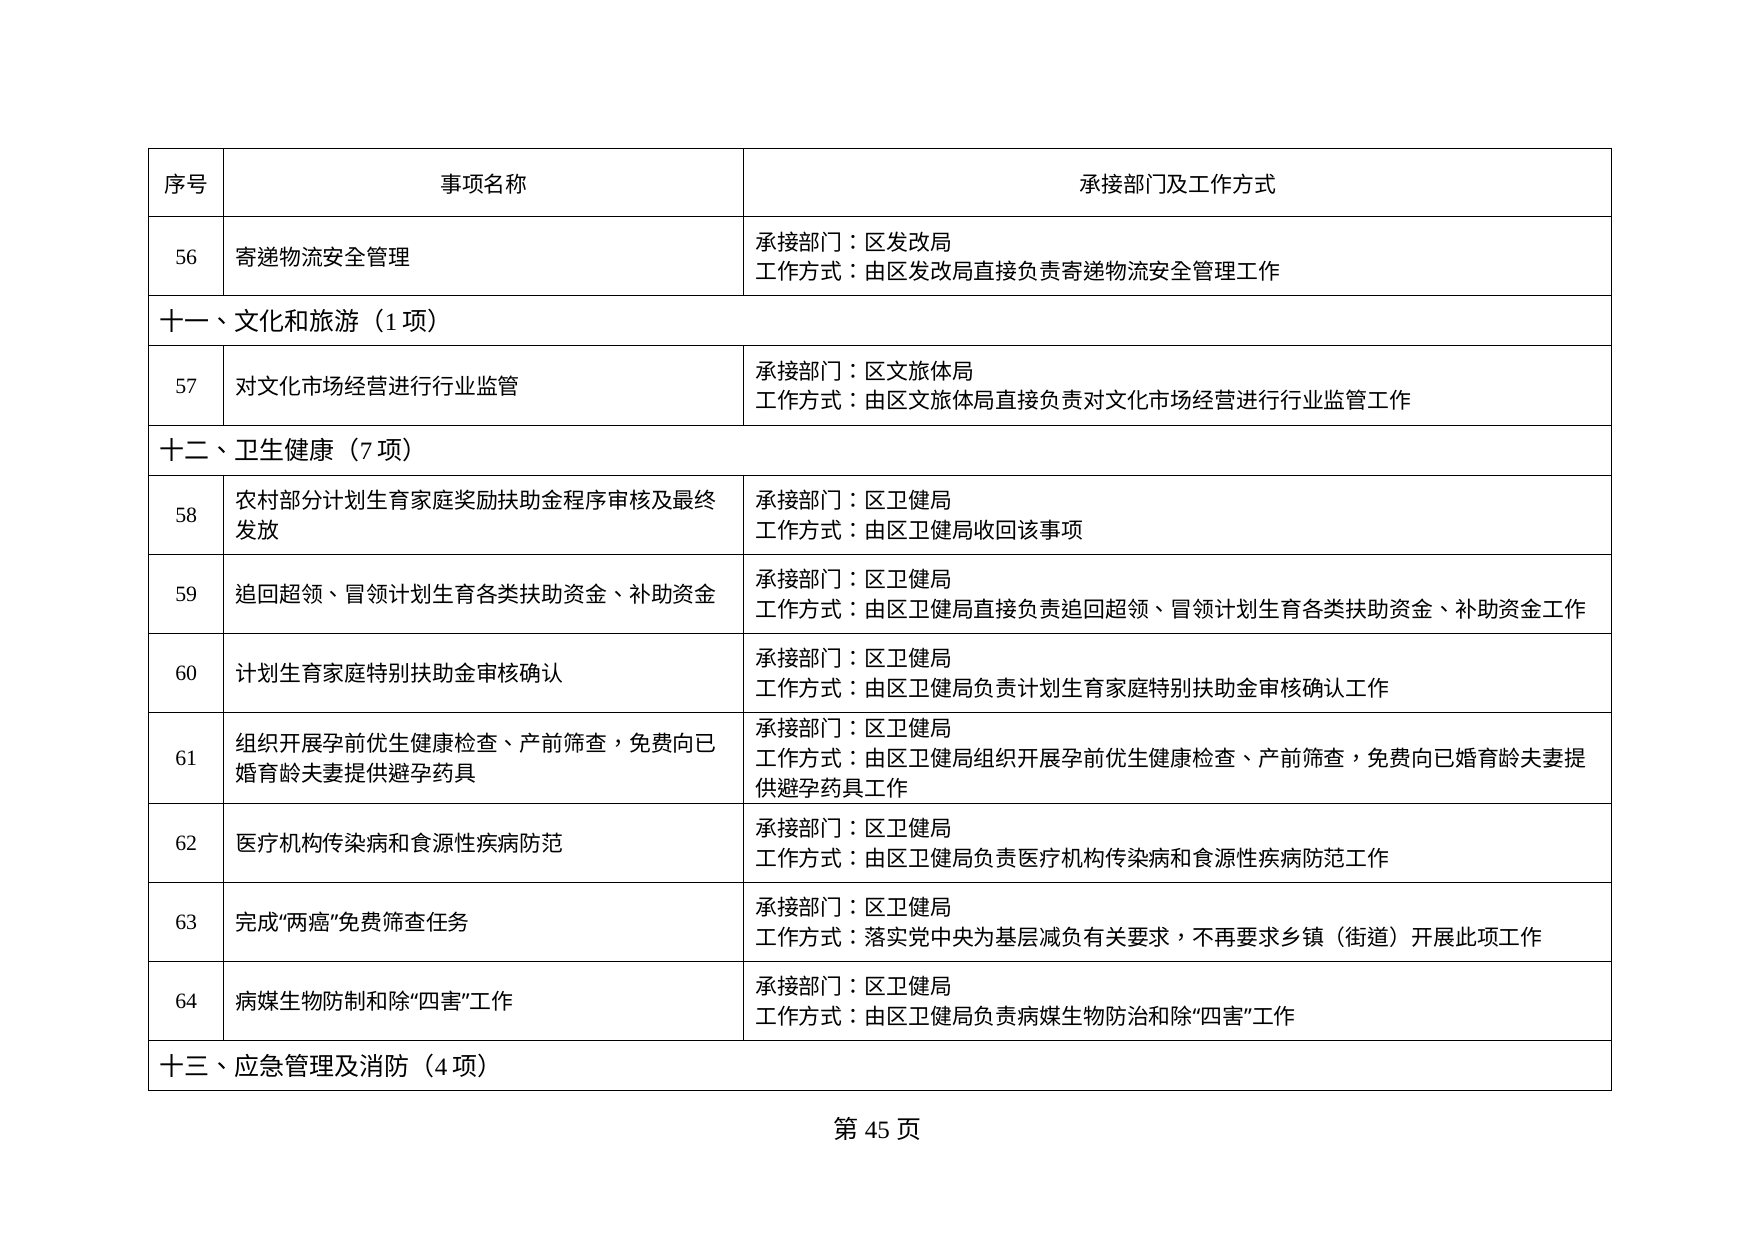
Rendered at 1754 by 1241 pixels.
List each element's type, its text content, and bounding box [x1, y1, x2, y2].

table_cell 组织开展孕前优生健康检查、产前筛查，免费向已婚育龄夫妻提供避孕药具 [224, 713, 743, 802]
table_cell 承接部门：区发改局 工作方式：由区发改局直接负责寄递物流安全管理工作 [744, 217, 1611, 295]
table_cell 对文化市场经营进行行业监管 [224, 346, 743, 424]
table_header 承接部门及工作方式 [744, 149, 1611, 216]
table_cell 承接部门：区卫健局 工作方式：由区卫健局直接负责追回超领、冒领计划生育各类扶助资金、补助资金工作 [744, 555, 1611, 633]
table_cell 病媒生物防制和除“四害”工作 [224, 962, 743, 1040]
table_cell 承接部门：区卫健局 工作方式：由区卫健局负责计划生育家庭特别扶助金审核确认工作 [744, 634, 1611, 712]
table_cell 十一、文化和旅游（1项） [149, 296, 1611, 345]
table_cell 农村部分计划生育家庭奖励扶助金程序审核及最终发放 [224, 476, 743, 554]
table_header 事项名称 [224, 149, 743, 216]
table_cell 承接部门：区卫健局 工作方式：落实党中央为基层减负有关要求，不再要求乡镇（街道）开展此项工作 [744, 883, 1611, 961]
table_cell 十二、卫生健康（7项） [149, 426, 1611, 474]
table_cell 承接部门：区卫健局 工作方式：由区卫健局收回该事项 [744, 476, 1611, 554]
table_cell 63 [149, 883, 223, 961]
table_cell 计划生育家庭特别扶助金审核确认 [224, 634, 743, 712]
table_cell 61 [149, 713, 223, 802]
table_cell 承接部门：区卫健局 工作方式：由区卫健局组织开展孕前优生健康检查、产前筛查，免费向已婚育龄夫妻提供避孕药具工作 [744, 713, 1611, 802]
table_cell 追回超领、冒领计划生育各类扶助资金、补助资金 [224, 555, 743, 633]
table_cell 62 [149, 804, 223, 882]
table_cell 57 [149, 346, 223, 424]
table_cell 寄递物流安全管理 [224, 217, 743, 295]
table_cell 58 [149, 476, 223, 554]
table_cell 承接部门：区文旅体局 工作方式：由区文旅体局直接负责对文化市场经营进行行业监管工作 [744, 346, 1611, 424]
table_cell 59 [149, 555, 223, 633]
table_cell 承接部门：区卫健局 工作方式：由区卫健局负责医疗机构传染病和食源性疾病防范工作 [744, 804, 1611, 882]
table_cell 完成“两癌”免费筛查任务 [224, 883, 743, 961]
table_cell 医疗机构传染病和食源性疾病防范 [224, 804, 743, 882]
table_cell 十三、应急管理及消防（4项） [149, 1041, 1611, 1090]
table_cell 56 [149, 217, 223, 295]
table_cell 承接部门：区卫健局 工作方式：由区卫健局负责病媒生物防治和除“四害”工作 [744, 962, 1611, 1040]
table_cell 64 [149, 962, 223, 1040]
table_cell 60 [149, 634, 223, 712]
table_header 序号 [149, 149, 223, 216]
